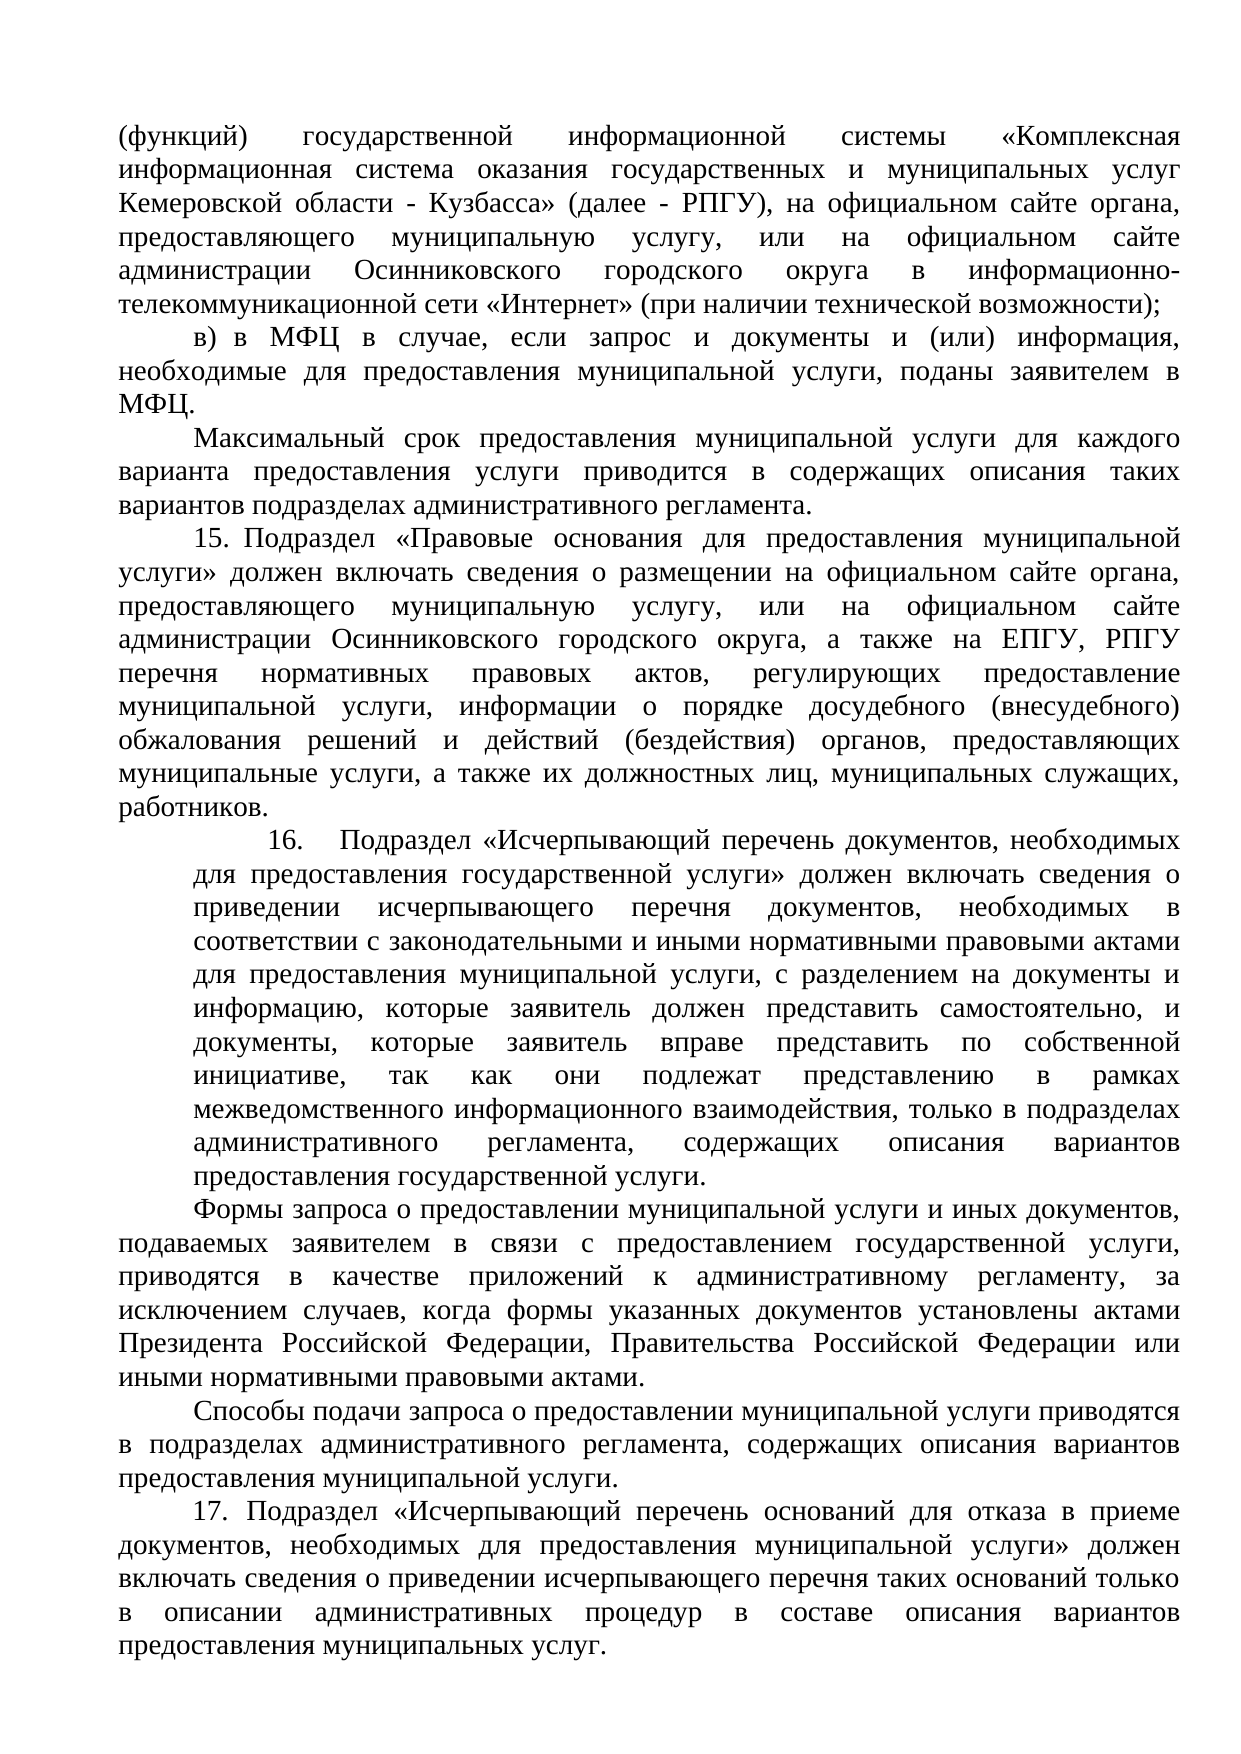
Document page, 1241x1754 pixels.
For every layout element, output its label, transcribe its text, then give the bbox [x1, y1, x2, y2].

list Подраздел «Исчерпывающий перечень оснований для отказа в приеме документов, необходимых для предоставления муниципальной услуги» должен включать сведения о приведении исчерпывающего перечня таких оснований только в описании административных процедур в составе описания вариантов предоставления муниципальных услуг. [118, 1493, 1181, 1661]
text Максимальный срок предоставления муниципальной услуги для каждого варианта предоставления услуги приводится в содержащих описания таких вариантов подразделах административного регламента. [118, 420, 1181, 521]
text в) в МФЦ в случае, если запрос и документы и (или) информация, необходимые для предоставления муниципальной услуги, поданы заявителем в МФЦ. [118, 319, 1181, 420]
text Способы подачи запроса о предоставлении муниципальной услуги приводятся в подразделах административного регламента, содержащих описания вариантов предоставления муниципальной услуги. [118, 1393, 1181, 1493]
text Формы запроса о предоставлении муниципальной услуги и иных документов, подаваемых заявителем в связи с предоставлением государственной услуги, приводятся в качестве приложений к административному регламенту, за исключением случаев, когда формы указанных документов установлены актами Президента Российской Федерации, Правительства Российской Федерации или иными нормативными правовыми актами. [118, 1191, 1181, 1393]
list Подраздел «Исчерпывающий перечень документов, необходимых для предоставления государственной услуги» должен включать сведения о приведении исчерпывающего перечня документов, необходимых в соответствии с законодательными и иными нормативными правовыми актами для предоставления муниципальной услуги, с разделением на документы и информацию, которые заявитель должен представить самостоятельно, и документы, которые заявитель вправе представить по собственной инициативе, так как они подлежат представлению в рамках межведомственного информационного взаимодействия, только в подразделах административного регламента, содержащих описания вариантов предоставления государственной услуги. [193, 822, 1181, 1191]
list Подраздел «Правовые основания для предоставления муниципальной услуги» должен включать сведения о размещении на официальном сайте органа, предоставляющего муниципальную услугу, или на официальном сайте администрации Осинниковского городского округа, а также на ЕПГУ, РПГУ перечня нормативных правовых актов, регулирующих предоставление муниципальной услуги, информации о порядке досудебного (внесудебного) обжалования решений и действий (бездействия) органов, предоставляющих муниципальные услуги, а также их должностных лиц, муниципальных служащих, работников. [118, 521, 1181, 822]
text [118, 118, 1181, 319]
